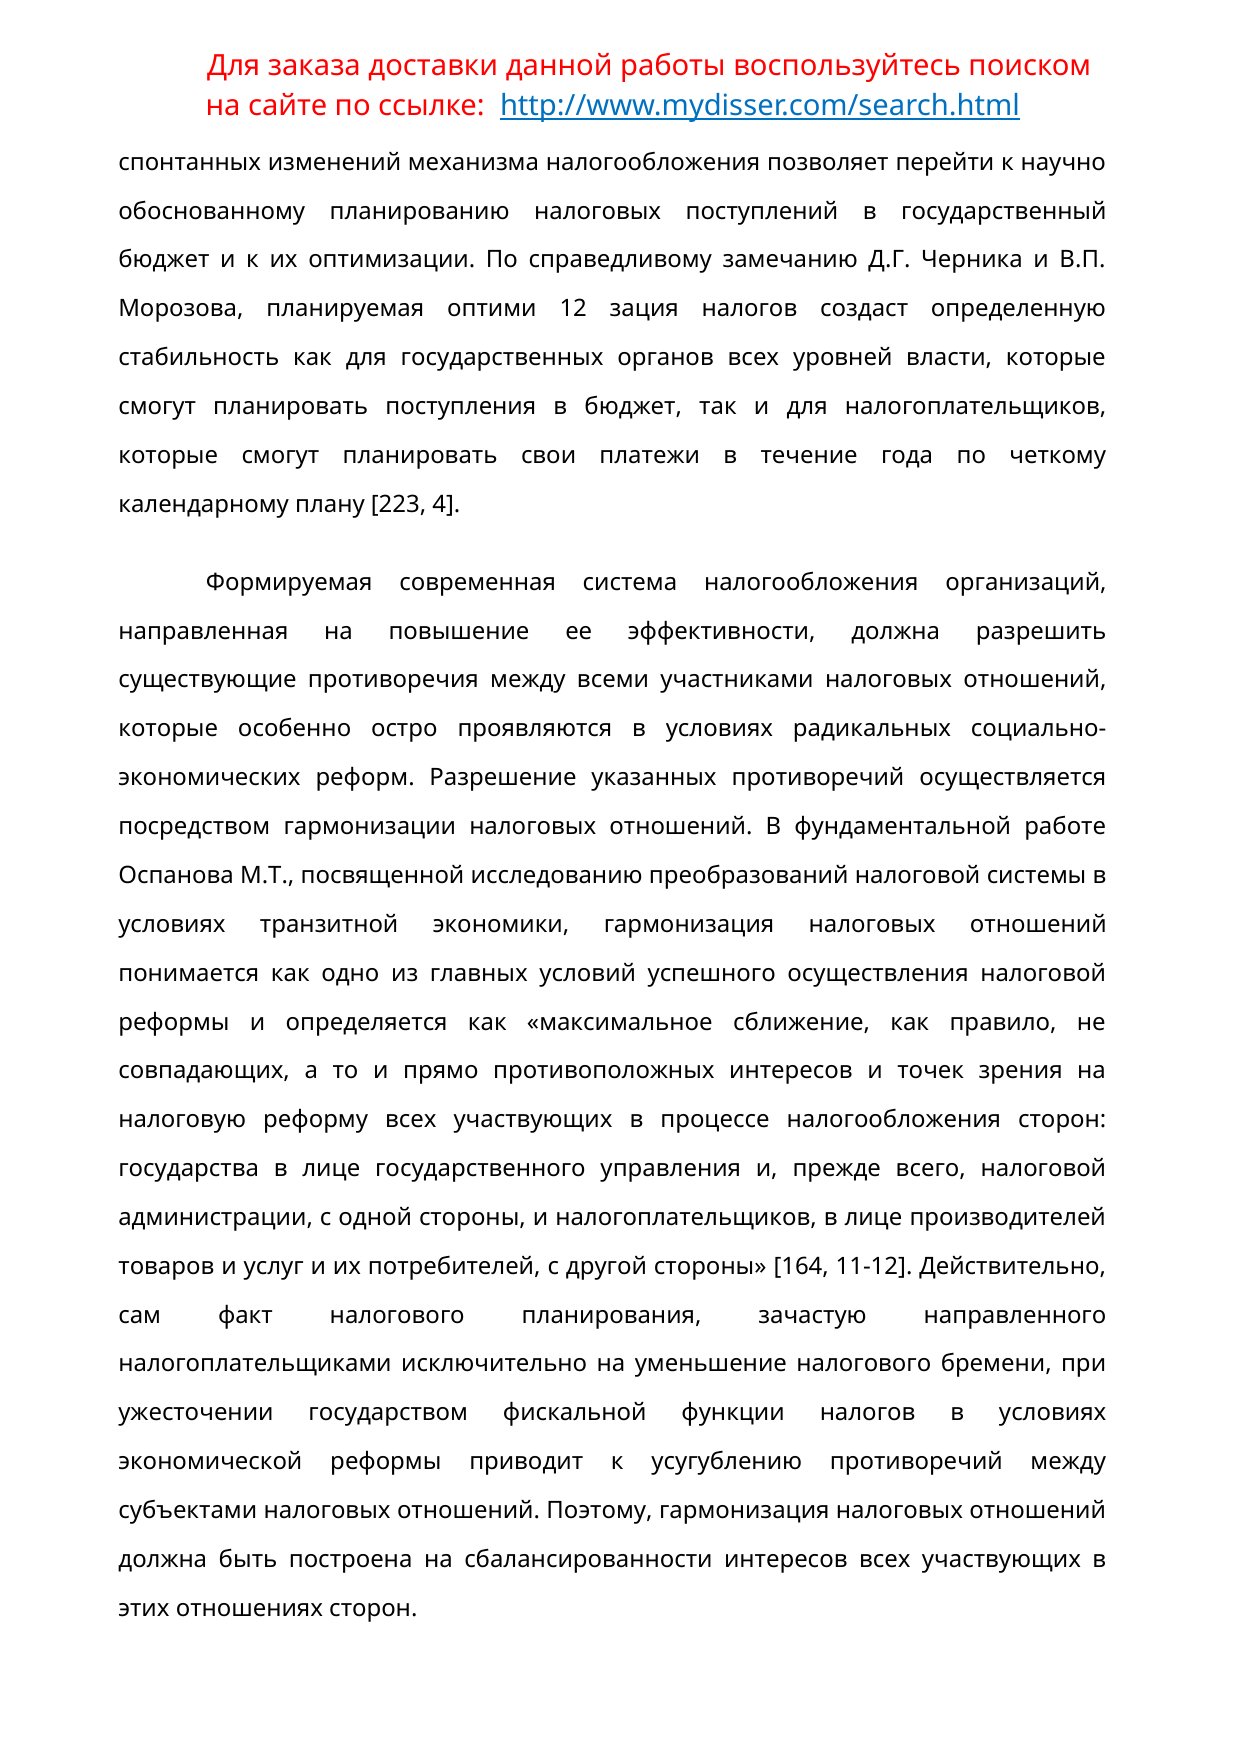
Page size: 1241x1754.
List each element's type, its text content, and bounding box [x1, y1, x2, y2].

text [118, 144, 1107, 519]
text Формируемая современная система налогообложения организаций, направленная на повышение ее эффективности, должна разрешить существующие противоречия между всеми участниками налоговых отношений, которые особенно остро проявляются в условиях радикальных социально-экономических реформ. Разрешение указанных противоречий осуществляется посредством гармонизации налоговых отношений. В фундаментальной работе Оспанова М.Т., посвященной исследованию преобразований налоговой системы в условиях транзитной экономики, гармонизация налоговых отношений понимается как одно из главных условий успешного осуществления налоговой реформы и определяется как «максимальное сближение, как правило, не совпадающих, а то и прямо противоположных интересов и точек зрения на налоговую реформу всех участвующих в процессе налогообложения сторон: государства в лице государственного управления и, прежде всего, налоговой администрации, с одной стороны, и налогоплательщиков, в лице производителей товаров и услуг и их потребителей, с другой стороны» [164, 11-12]. Действительно, сам факт налогового планирования, зачастую направленного налогоплательщиками исключительно на уменьшение налогового бремени, при ужесточении государством фискальной функции налогов в условиях экономической реформы приводит к усугублению противоречий между субъектами налоговых отношений. Поэтому, гармонизация налоговых отношений должна быть построена на сбалансированности интересов всех участвующих в этих отношениях сторон. [118, 564, 1107, 1623]
